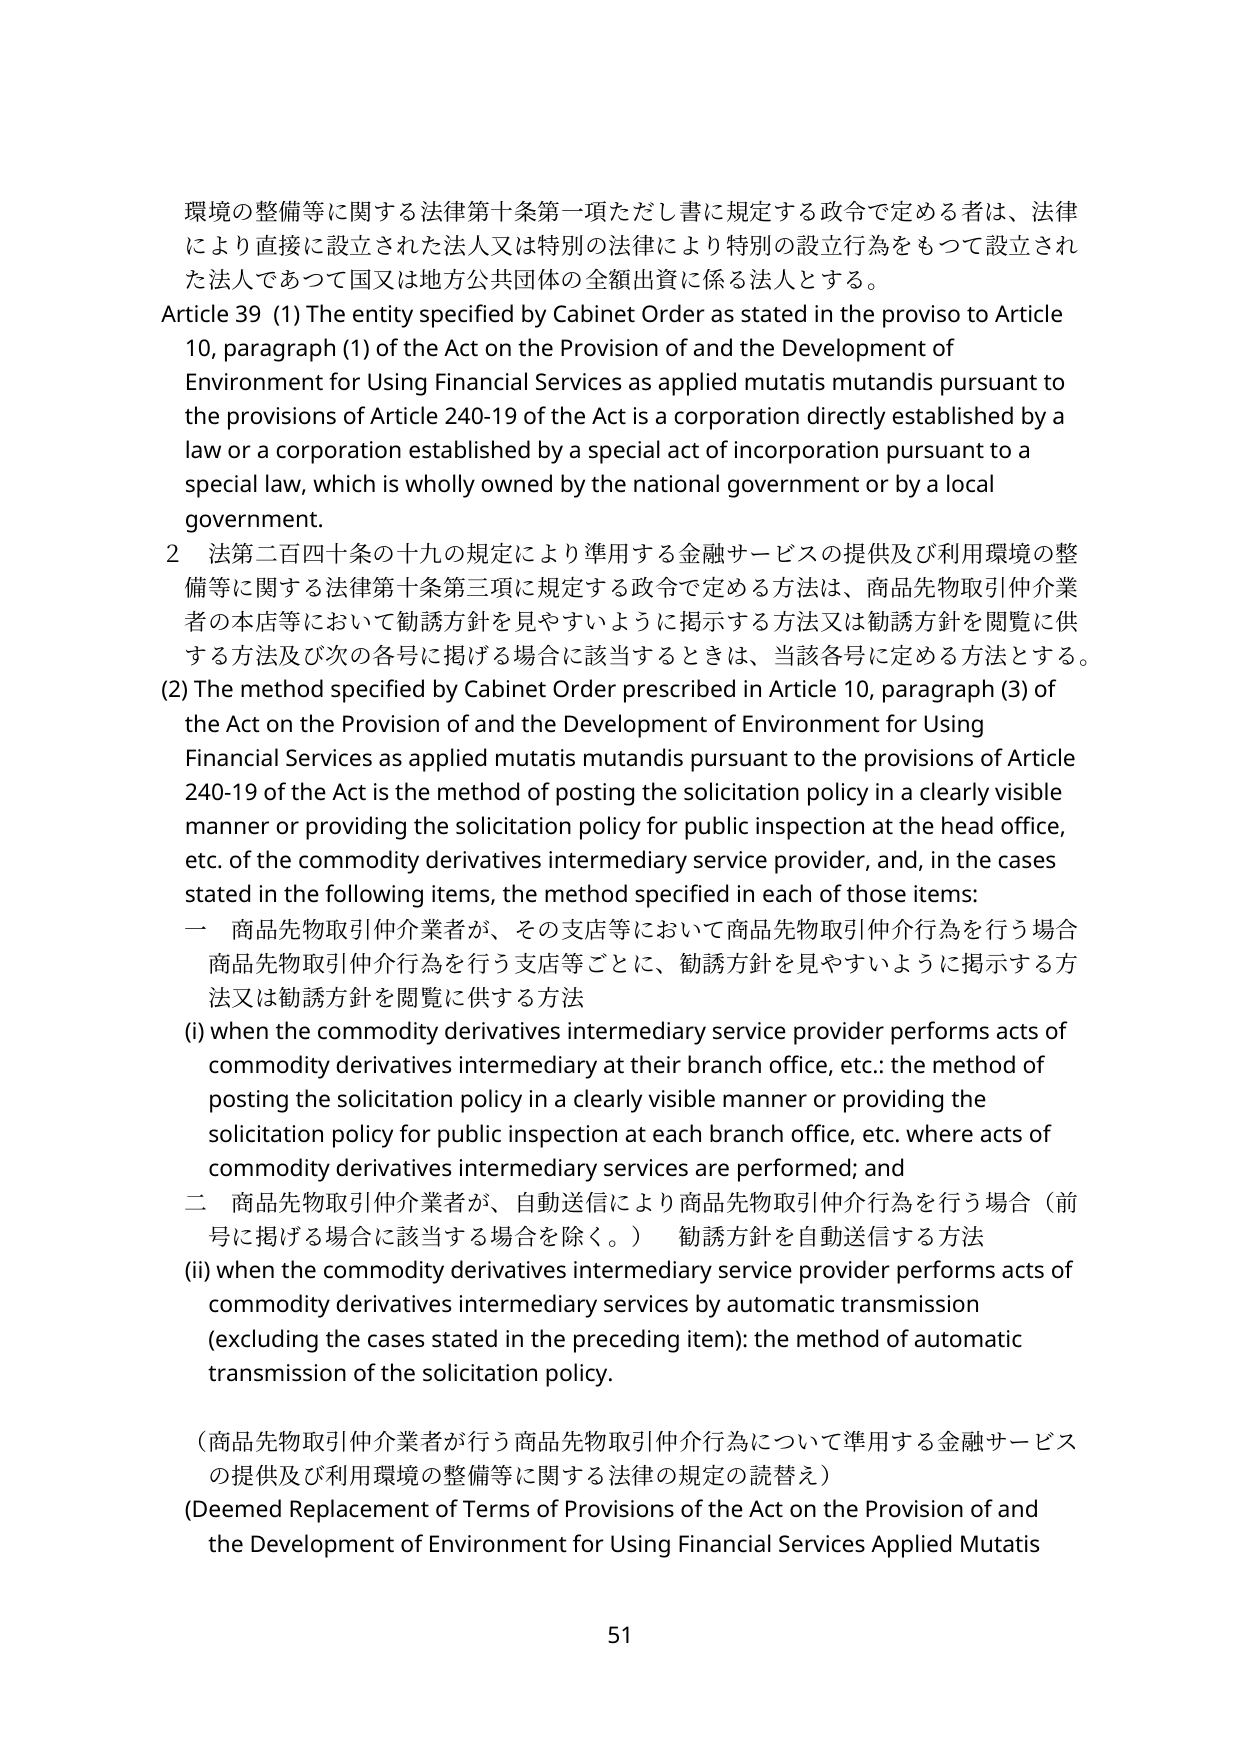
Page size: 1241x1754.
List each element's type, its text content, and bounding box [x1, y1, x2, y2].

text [161, 194, 1079, 296]
text (2) The method specified by Cabinet Order prescribed in Article 10, paragraph (3) of the Act on the Provision of and the Development of Environment for Using Financial Services as applied mutatis mutandis pursuant to the provisions of Article 240-19 of the Act is the method of posting the solicitation policy in a clearly visible manner or providing the solicitation policy for public inspection at the head office, etc. of the commodity derivatives intermediary service provider, and, in the cases stated in the following items, the method specified in each of those items: [161, 672, 1079, 911]
text (ii) when the commodity derivatives intermediary service provider performs acts of commodity derivatives intermediary services by automatic transmission (excluding the cases stated in the preceding item): the method of automatic transmission of the solicitation policy. [184, 1253, 1079, 1389]
text ２ 法第二百四十条の十九の規定により準用する金融サービスの提供及び利用環境の整備等に関する法律第十条第三項に規定する政令で定める方法は、商品先物取引仲介業者の本店等において勧誘方針を見やすいように掲示する方法又は勧誘方針を閲覧に供する方法及び次の各号に掲げる場合に該当するときは、当該各号に定める方法とする。 [161, 535, 1079, 672]
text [184, 1492, 1079, 1560]
text 二 商品先物取引仲介業者が、自動送信により商品先物取引仲介行為を行う場合（前号に掲げる場合に該当する場合を除く。） 勧誘方針を自動送信する方法 [184, 1184, 1079, 1253]
text Article 39 (1) The entity specified by Cabinet Order as stated in the proviso to Article 10, paragraph (1) of the Act on the Provision of and the Development of Environment for Using Financial Services as applied mutatis mutandis pursuant to the provisions of Article 240-19 of the Act is a corporation directly established by a law or a corporation established by a special act of incorporation pursuant to a special law, which is wholly owned by the national government or by a local government. [161, 296, 1079, 535]
text (i) when the commodity derivatives intermediary service provider performs acts of commodity derivatives intermediary at their branch office, etc.: the method of posting the solicitation policy in a clearly visible manner or providing the solicitation policy for public inspection at each branch office, etc. where acts of commodity derivatives intermediary services are performed; and [184, 1014, 1079, 1184]
text 一 商品先物取引仲介業者が、その支店等において商品先物取引仲介行為を行う場合 商品先物取引仲介行為を行う支店等ごとに、勧誘方針を見やすいように掲示する方法又は勧誘方針を閲覧に供する方法 [184, 911, 1079, 1014]
text （商品先物取引仲介業者が行う商品先物取引仲介行為について準用する金融サービスの提供及び利用環境の整備等に関する法律の規定の読替え） [184, 1424, 1079, 1492]
